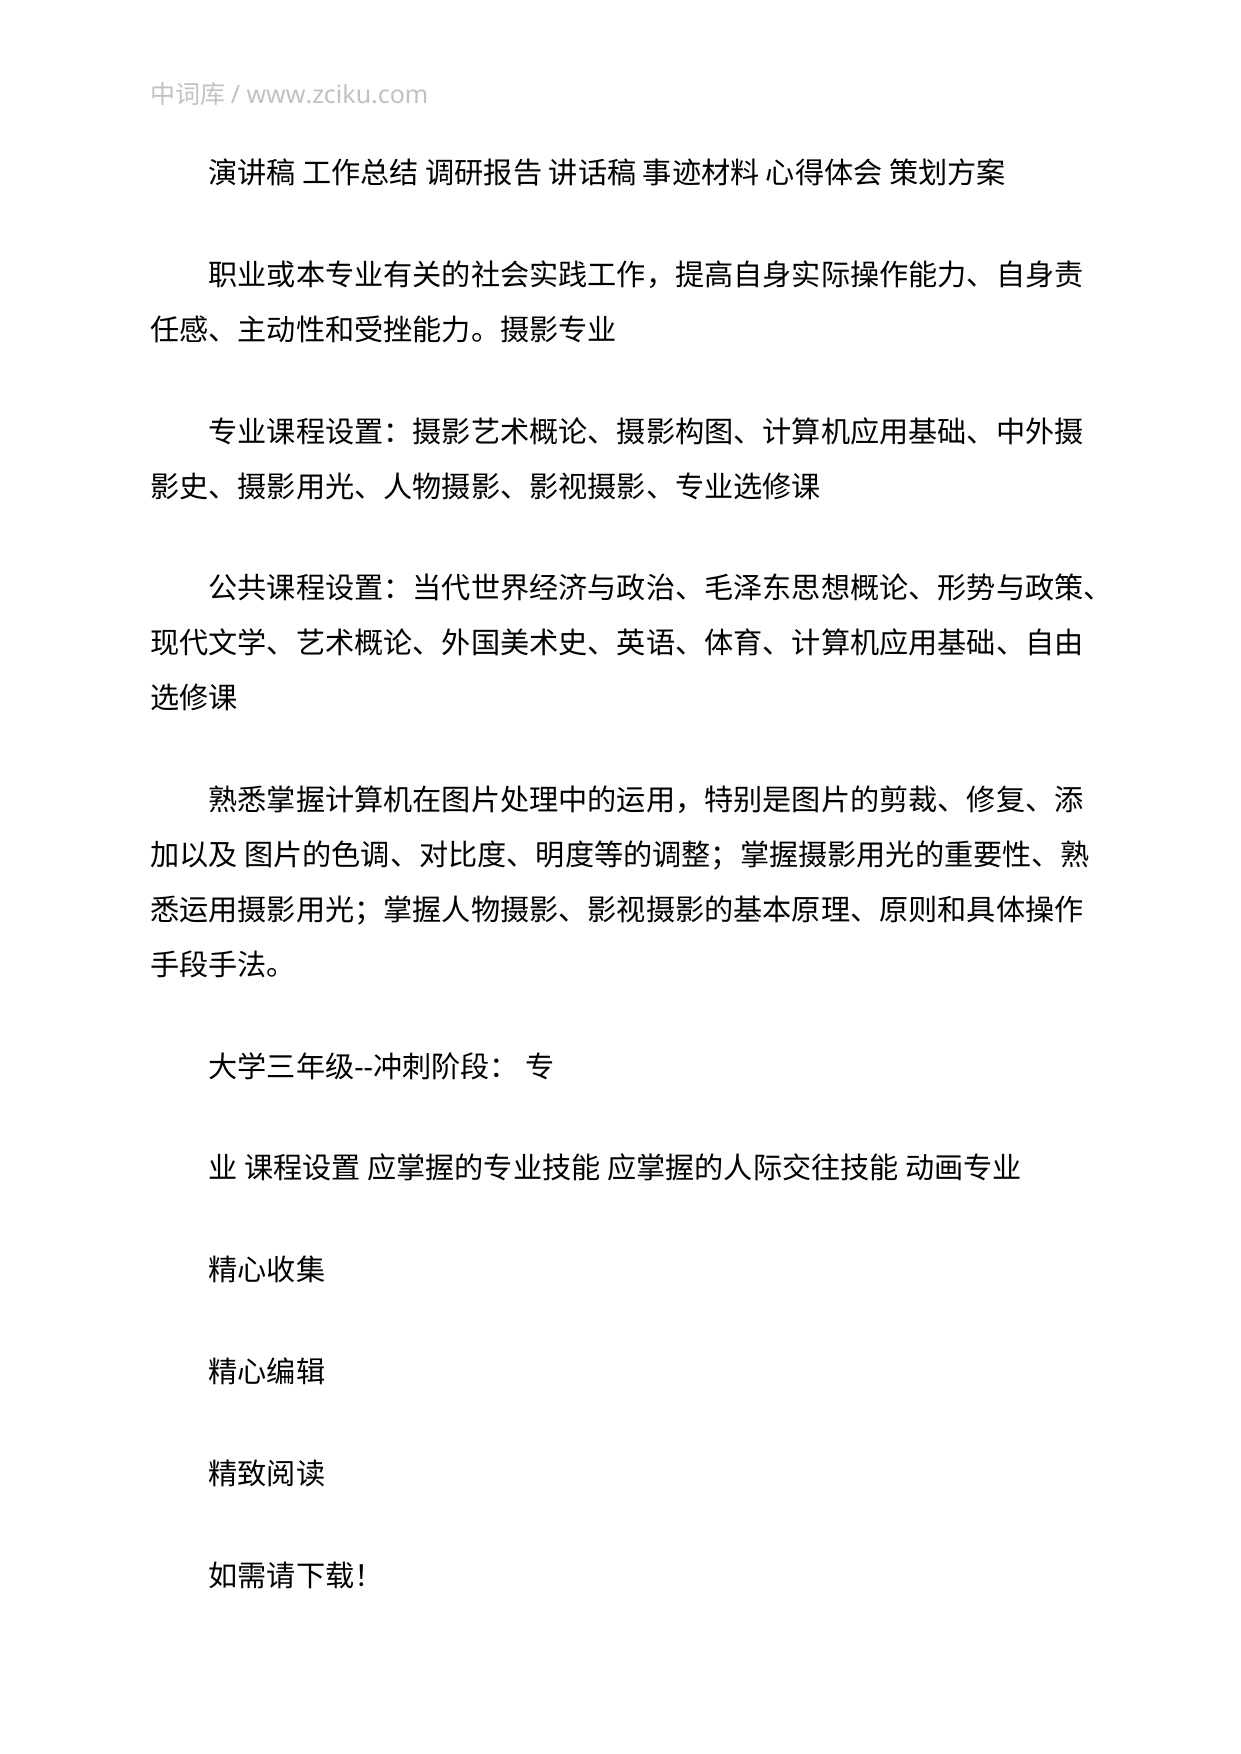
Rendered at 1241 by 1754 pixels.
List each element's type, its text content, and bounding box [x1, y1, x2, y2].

text 熟悉掌握计算机在图片处理中的运用，特别是图片的剪裁、修复、添加以及 图片的色调、对比度、明度等的调整；掌握摄影用光的重要性、熟悉运用摄影用光；掌握人物摄影、影视摄影的基本原理、原则和具体操作手段手法。 [150, 777, 1090, 984]
text 精心编辑 [150, 1349, 1090, 1391]
text 如需请下载！ [150, 1552, 1090, 1594]
text 专业课程设置：摄影艺术概论、摄影构图、计算机应用基础、中外摄影史、摄影用光、人物摄影、影视摄影、专业选修课 [150, 408, 1090, 506]
text 公共课程设置：当代世界经济与政治、毛泽东思想概论、形势与政策、现代文学、艺术概论、外国美术史、英语、体育、计算机应用基础、自由选修课 [150, 565, 1090, 717]
text 演讲稿 工作总结 调研报告 讲话稿 事迹材料 心得体会 策划方案 [150, 150, 1090, 192]
text 精心收集 [150, 1247, 1090, 1289]
text 职业或本专业有关的社会实践工作，提高自身实际操作能力、自身责任感、主动性和受挫能力。摄影专业 [150, 252, 1090, 349]
text 大学三年级--冲刺阶段： 专 [150, 1043, 1090, 1086]
text 精致阅读 [150, 1450, 1090, 1493]
text 业 课程设置 应掌握的专业技能 应掌握的人际交往技能 动画专业 [150, 1145, 1090, 1187]
